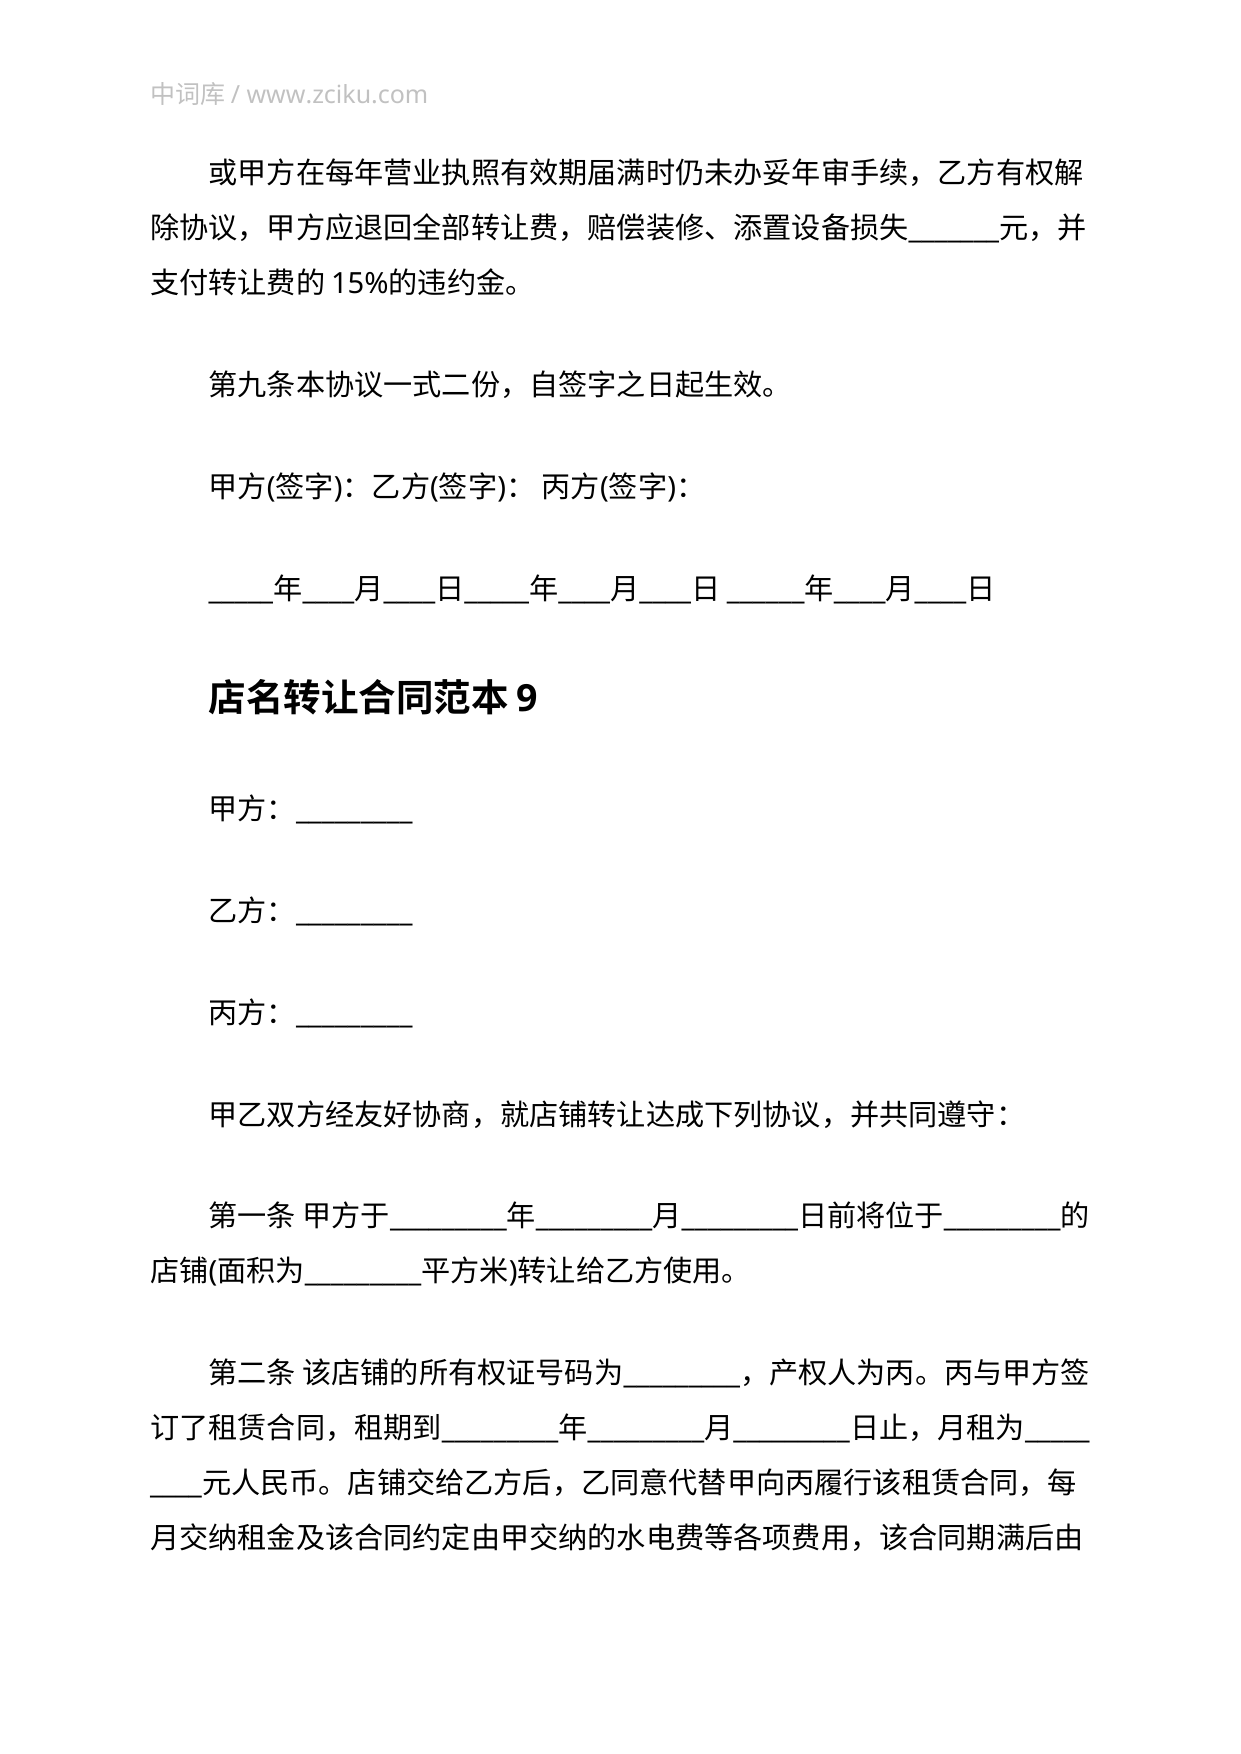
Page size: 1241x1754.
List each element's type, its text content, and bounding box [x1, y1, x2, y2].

text 第一条 甲方于_________年_________月_________日前将位于_________的店铺(面积为_________平方米)转让给乙方使用。 [150, 1193, 1090, 1290]
text _____年____月____日_____年____月____日 ______年____月____日 [150, 566, 1090, 608]
text 乙方：_________ [150, 887, 1090, 929]
text 甲乙双方经友好协商，就店铺转让达成下列协议，并共同遵守： [150, 1091, 1090, 1133]
text 第九条本协议一式二份，自签字之日起生效。 [150, 362, 1090, 404]
text 丙方：_________ [150, 989, 1090, 1032]
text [150, 1350, 1090, 1557]
text 甲方：_________ [150, 785, 1090, 828]
text 或甲方在每年营业执照有效期届满时仍未办妥年审手续，乙方有权解除协议，甲方应退回全部转让费，赔偿装修、添置设备损失_______元，并支付转让费的15%的违约金。 [150, 150, 1090, 302]
text 店名转让合同范本9 [150, 668, 1090, 722]
text 甲方(签字)：乙方(签字)： 丙方(签字)： [150, 464, 1090, 506]
